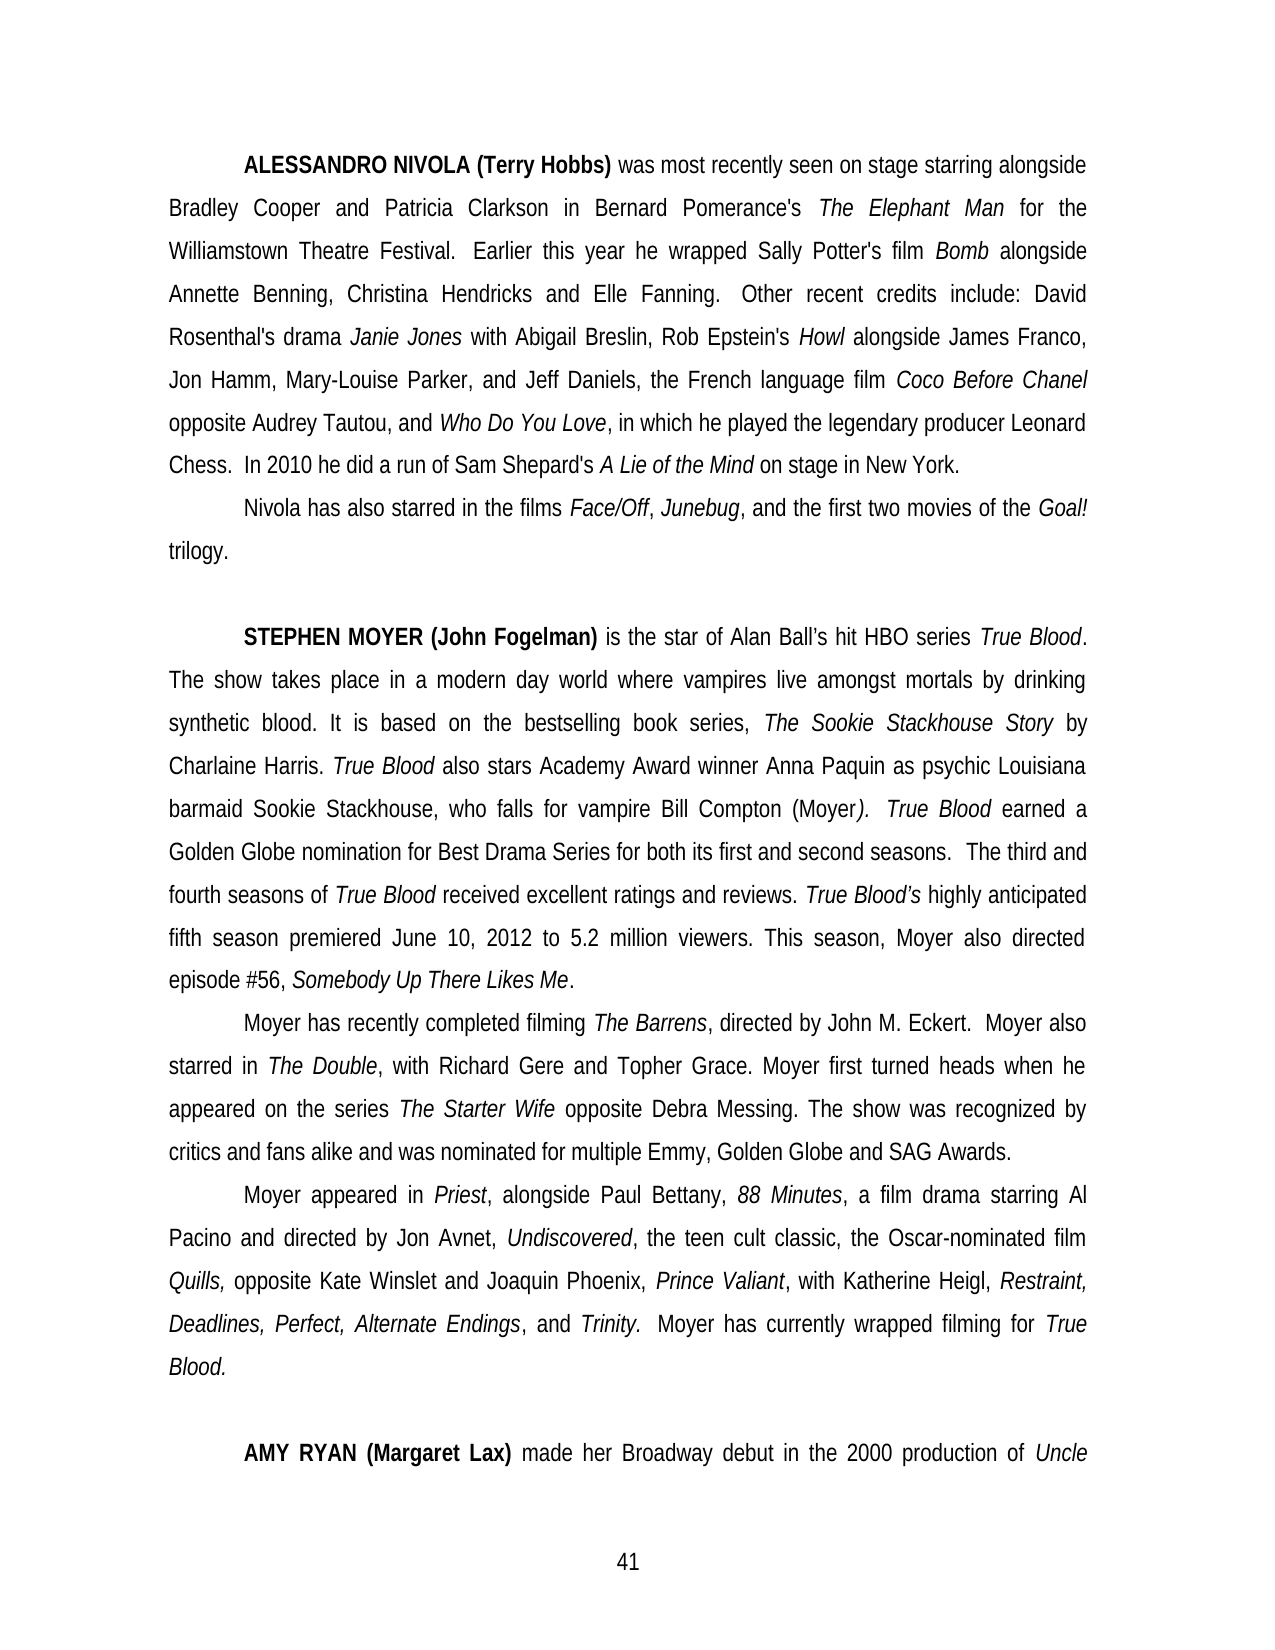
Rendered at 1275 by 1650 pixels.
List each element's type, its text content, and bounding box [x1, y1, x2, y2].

text STEPHEN MOYER (John Fogelman) is the star of Alan Ball’s hit HBO series True Blood. The show takes place in a modern day world where vampires live amongst mortals by drinking synthetic blood. It is based on the bestselling book series, The Sookie Stackhouse Story by Charlaine Harris. True Blood also stars Academy Award winner Anna Paquin as psychic Louisiana barmaid Sookie Stackhouse, who falls for vampire Bill Compton (Moyer). True Blood earned a Golden Globe nomination for Best Drama Series for both its first and second seasons. The third and fourth seasons of True Blood received excellent ratings and reviews. True Blood’s highly anticipated fifth season premiered June 10, 2012 to 5.2 million viewers. This season, Moyer also directed episode #56, Somebody Up There Likes Me. [169, 622, 1087, 994]
text ALESSANDRO NIVOLA (Terry Hobbs) was most recently seen on stage starring alongside Bradley Cooper and Patricia Clarkson in Bernard Pomerance's The Elephant Man for the Williamstown Theatre Festival. Earlier this year he wrapped Sally Potter's film Bomb alongside Annette Benning, Christina Hendricks and Elle Fanning. Other recent credits include: David Rosenthal's drama Janie Jones with Abigail Breslin, Rob Epstein's Howl alongside James Franco, Jon Hamm, Mary-Louise Parker, and Jeff Daniels, the French language film Coco Before Chanel opposite Audrey Tautou, and Who Do You Love, in which he played the legendary producer Leonard Chess. In 2010 he did a run of Sam Shepard's A Lie of the Mind on stage in New York. [169, 150, 1087, 479]
text Nivola has also starred in the films Face/Off, Junebug, and the first two movies of the Goal! trilogy. [169, 493, 1087, 565]
text Moyer has recently completed filming The Barrens, directed by John M. Eckert. Moyer also starred in The Double, with Richard Gere and Topher Grace. Moyer first turned heads when he appeared on the series The Starter Wife opposite Debra Messing. The show was recognized by critics and fans alike and was nominated for multiple Emmy, Golden Globe and SAG Awards. [169, 1008, 1087, 1166]
text Moyer appeared in Priest, alongside Paul Bettany, 88 Minutes, a film drama starring Al Pacino and directed by Jon Avnet, Undiscovered, the teen cult classic, the Oscar-nominated film Quills, opposite Kate Winslet and Joaquin Phoenix, Prince Valiant, with Katherine Heigl, Restraint, Deadlines, Perfect, Alternate Endings, and Trinity. Moyer has currently wrapped filming for True Blood. [169, 1180, 1087, 1380]
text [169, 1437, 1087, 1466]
